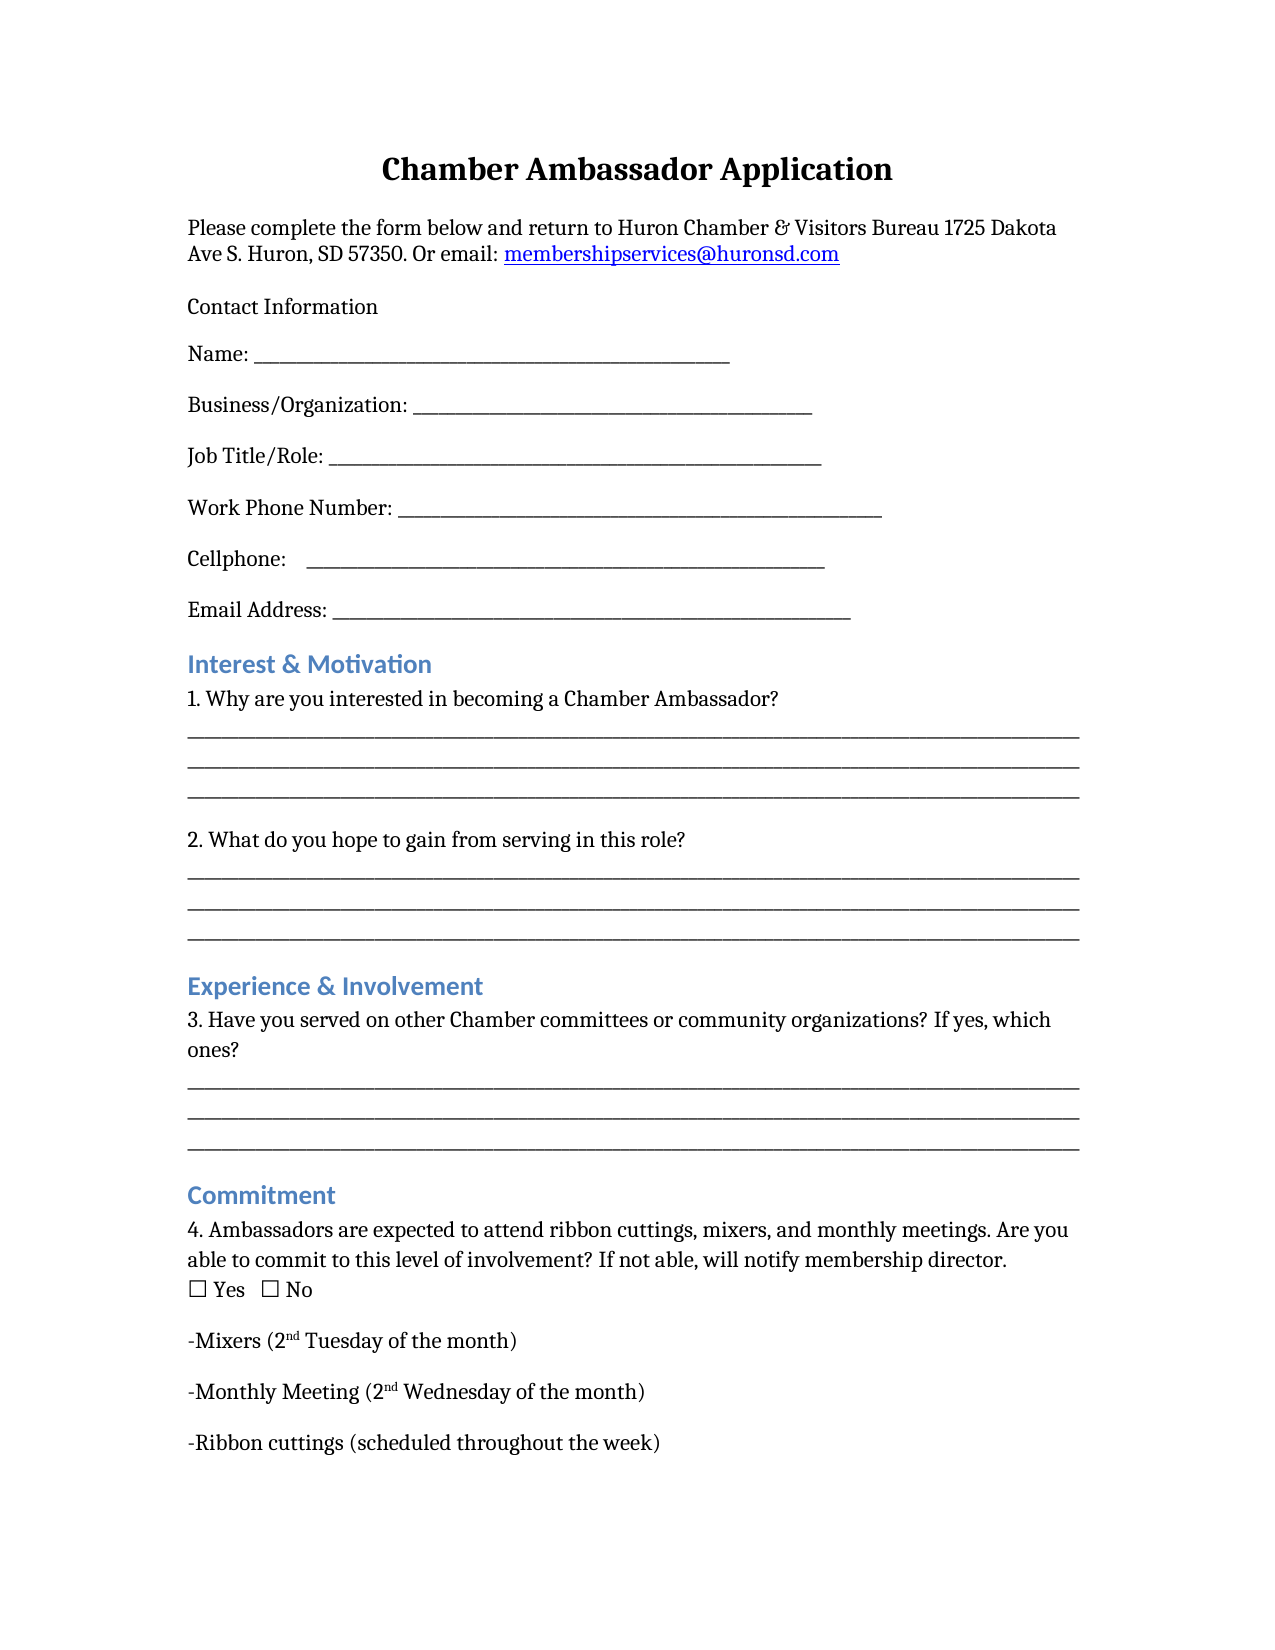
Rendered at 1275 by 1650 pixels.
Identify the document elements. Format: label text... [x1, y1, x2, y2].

text 2. What do you hope to gain from serving in this role? ___________________________________________________________________________________________________________________________________________________________________________________________________________________________________________________________________________________________________________________________ [187, 827, 1087, 944]
text -Mixers (2nd Tuesday of the month) [187, 1328, 1087, 1354]
text -Ribbon cuttings (scheduled throughout the week) [187, 1430, 1087, 1456]
subtitle Interest & Motivation [187, 647, 1087, 680]
text Email Address: _____________________________________________________________ [187, 596, 1087, 623]
text Chamber Ambassador Application [187, 150, 1087, 188]
text Work Phone Number: _________________________________________________________ [187, 494, 1087, 521]
text 3. Have you served on other Chamber committees or community organizations? If yes, which ones? ___________________________________________________________________________________________________________________________________________________________________________________________________________________________________________________________________________________________________________________________ [187, 1007, 1087, 1154]
text Cellphone: _____________________________________________________________ [187, 545, 1087, 572]
text Business/Organization: _______________________________________________ [187, 392, 1087, 418]
subtitle Commitment [187, 1178, 1087, 1211]
subtitle Experience & Involvement [187, 969, 1087, 1002]
text Please complete the form below and return to Huron Chamber & Visitors Bureau 1725 Dakota Ave S. Huron, SD 57350. Or email: membershipservices@huronsd.com [187, 215, 1087, 294]
text Contact Information [187, 294, 1087, 320]
text 1. Why are you interested in becoming a Chamber Ambassador? ___________________________________________________________________________________________________________________________________________________________________________________________________________________________________________________________________________________________________________________________ [187, 685, 1087, 802]
text Name: ________________________________________________________ [187, 341, 1087, 367]
text Job Title/Role: __________________________________________________________ [187, 443, 1087, 469]
text 4. Ambassadors are expected to attend ribbon cuttings, mixers, and monthly meetings. Are you able to commit to this level of involvement? If not able, will notify membership director. ☐ Yes ☐ No [187, 1216, 1087, 1303]
text -Monthly Meeting (2nd Wednesday of the month) [187, 1379, 1087, 1405]
